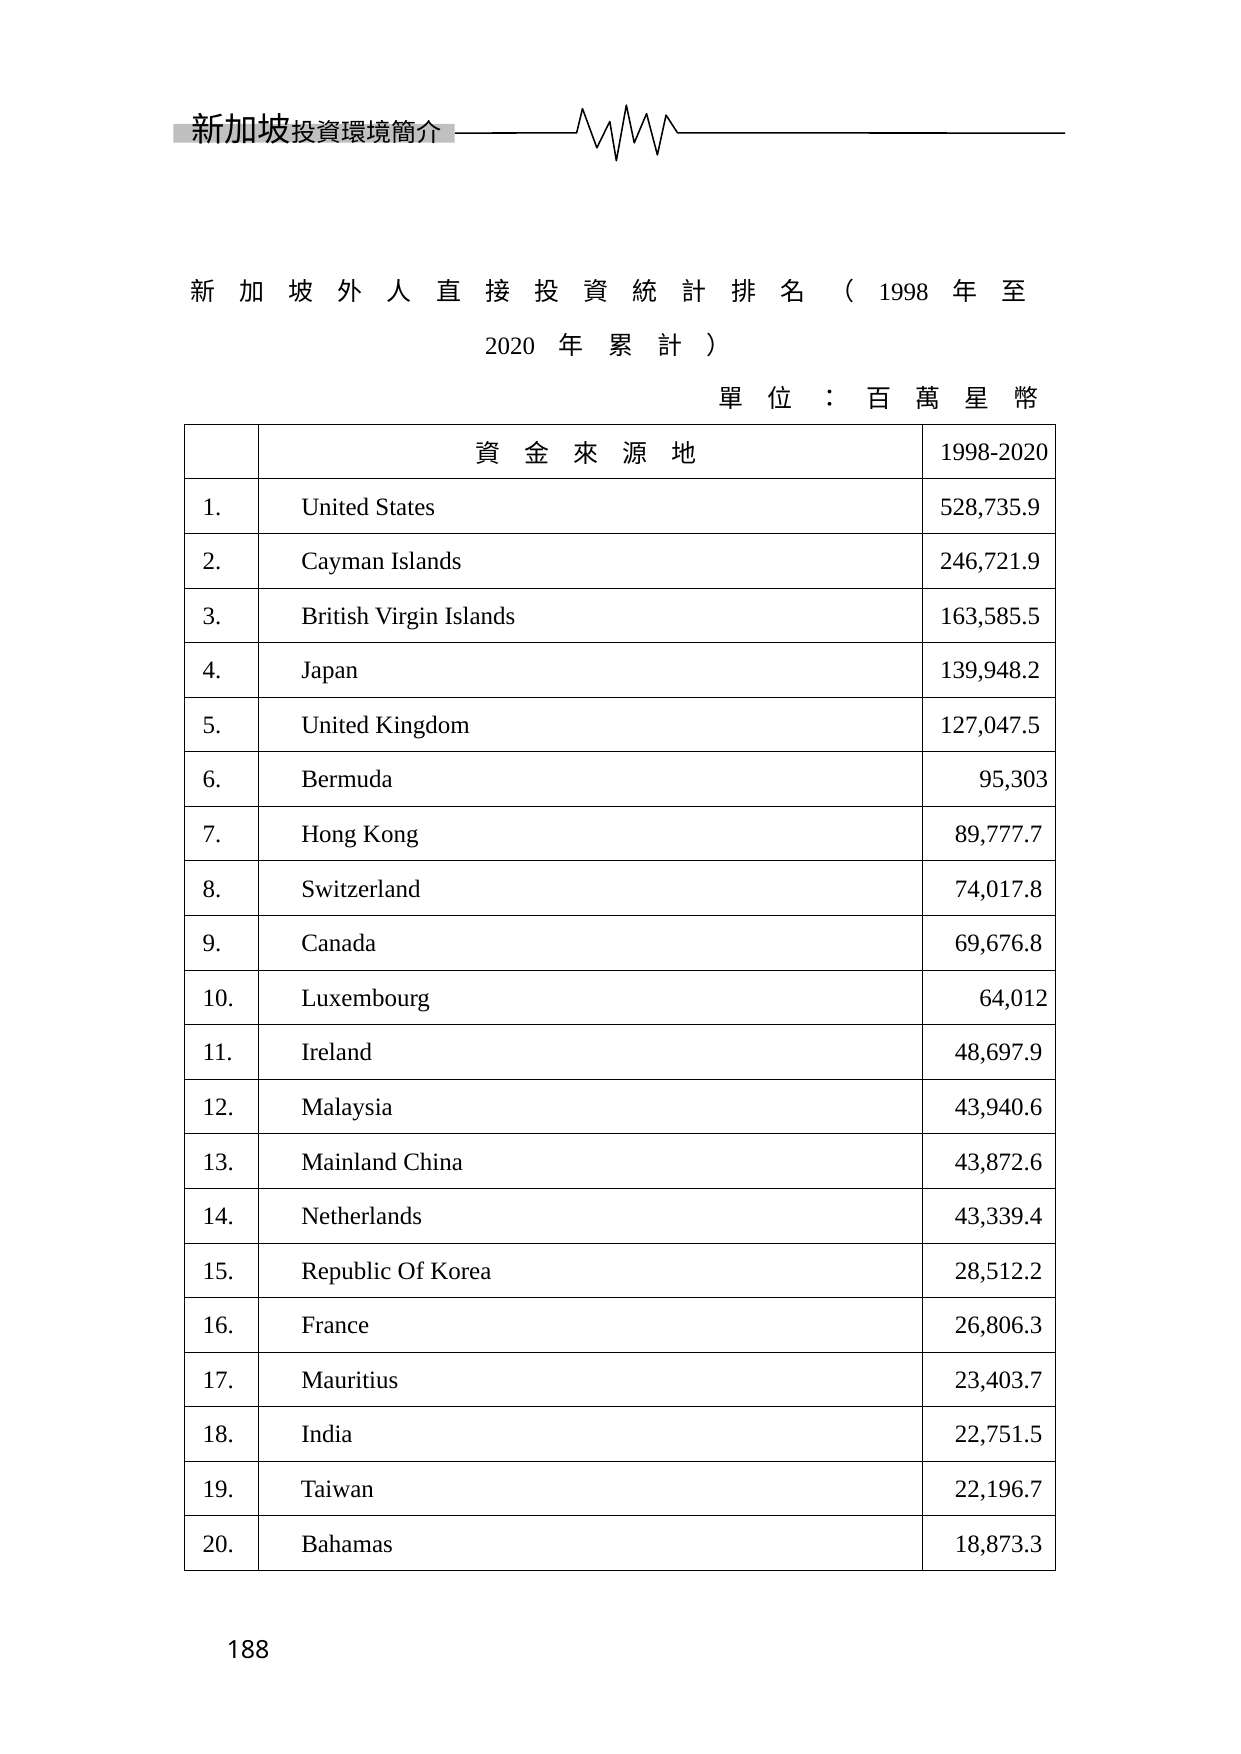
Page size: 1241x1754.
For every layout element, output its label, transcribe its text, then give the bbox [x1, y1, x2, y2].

text 單位：百萬星幣 [178, 370, 1063, 424]
table_cell [185, 534, 258, 587]
table_cell Hong Kong [259, 807, 922, 860]
table_cell 26,806.3 [923, 1298, 1055, 1352]
table_cell 43,339.4 [923, 1189, 1055, 1242]
table_cell 43,872.6 [923, 1134, 1055, 1188]
table_cell [185, 1080, 258, 1133]
table_cell [185, 861, 258, 915]
table_cell [185, 479, 258, 533]
table_cell [185, 1353, 258, 1406]
text 新加坡外人直接投資統計排名（1998年至2020年累計） [178, 263, 1063, 370]
table_cell Malaysia [259, 1080, 922, 1133]
table_cell [185, 1025, 258, 1079]
table_cell 23,403.7 [923, 1353, 1055, 1406]
table_cell 74,017.8 [923, 861, 1055, 915]
table_cell [185, 971, 258, 1024]
table_cell British Virgin Islands [259, 589, 922, 642]
table_cell 48,697.9 [923, 1025, 1055, 1079]
table_cell [185, 1516, 258, 1570]
table_cell 18,873.3 [923, 1516, 1055, 1570]
table_cell 95,303 [923, 752, 1055, 806]
table_cell 246,721.9 [923, 534, 1055, 587]
table_cell [185, 1462, 258, 1515]
table_cell 89,777.7 [923, 807, 1055, 860]
table_cell 28,512.2 [923, 1244, 1055, 1297]
table_cell 69,676.8 [923, 916, 1055, 969]
table_cell [185, 916, 258, 969]
table_cell United Kingdom [259, 698, 922, 751]
table_cell [185, 643, 258, 697]
table_cell Netherlands [259, 1189, 922, 1242]
table_cell Republic Of Korea [259, 1244, 922, 1297]
table_cell 528,735.9 [923, 479, 1055, 533]
table_cell Mauritius [259, 1353, 922, 1406]
table_cell Bermuda [259, 752, 922, 806]
table_cell Ireland [259, 1025, 922, 1079]
table_cell India [259, 1407, 922, 1461]
table_cell Cayman Islands [259, 534, 922, 587]
table_cell 127,047.5 [923, 698, 1055, 751]
table_cell Switzerland [259, 861, 922, 915]
table_header 1998-2020 [923, 425, 1055, 478]
table_header 資金來源地 [259, 425, 922, 478]
table_cell Canada [259, 916, 922, 969]
table_cell 22,751.5 [923, 1407, 1055, 1461]
table_cell [185, 1244, 258, 1297]
table_header [185, 425, 258, 478]
table_cell Bahamas [259, 1516, 922, 1570]
table_cell [185, 1189, 258, 1242]
table_cell 163,585.5 [923, 589, 1055, 642]
table_cell Taiwan [259, 1462, 922, 1515]
table_cell Luxembourg [259, 971, 922, 1024]
table_cell [185, 807, 258, 860]
table_cell France [259, 1298, 922, 1352]
table_cell 22,196.7 [923, 1462, 1055, 1515]
table_cell [185, 698, 258, 751]
table_cell United States [259, 479, 922, 533]
table_cell [185, 1134, 258, 1188]
table_cell 43,940.6 [923, 1080, 1055, 1133]
table_cell [185, 752, 258, 806]
table_cell [185, 589, 258, 642]
table_cell 64,012 [923, 971, 1055, 1024]
table_cell [185, 1407, 258, 1461]
table_cell [185, 1298, 258, 1352]
table_cell Japan [259, 643, 922, 697]
table_cell 139,948.2 [923, 643, 1055, 697]
table_cell Mainland China [259, 1134, 922, 1188]
